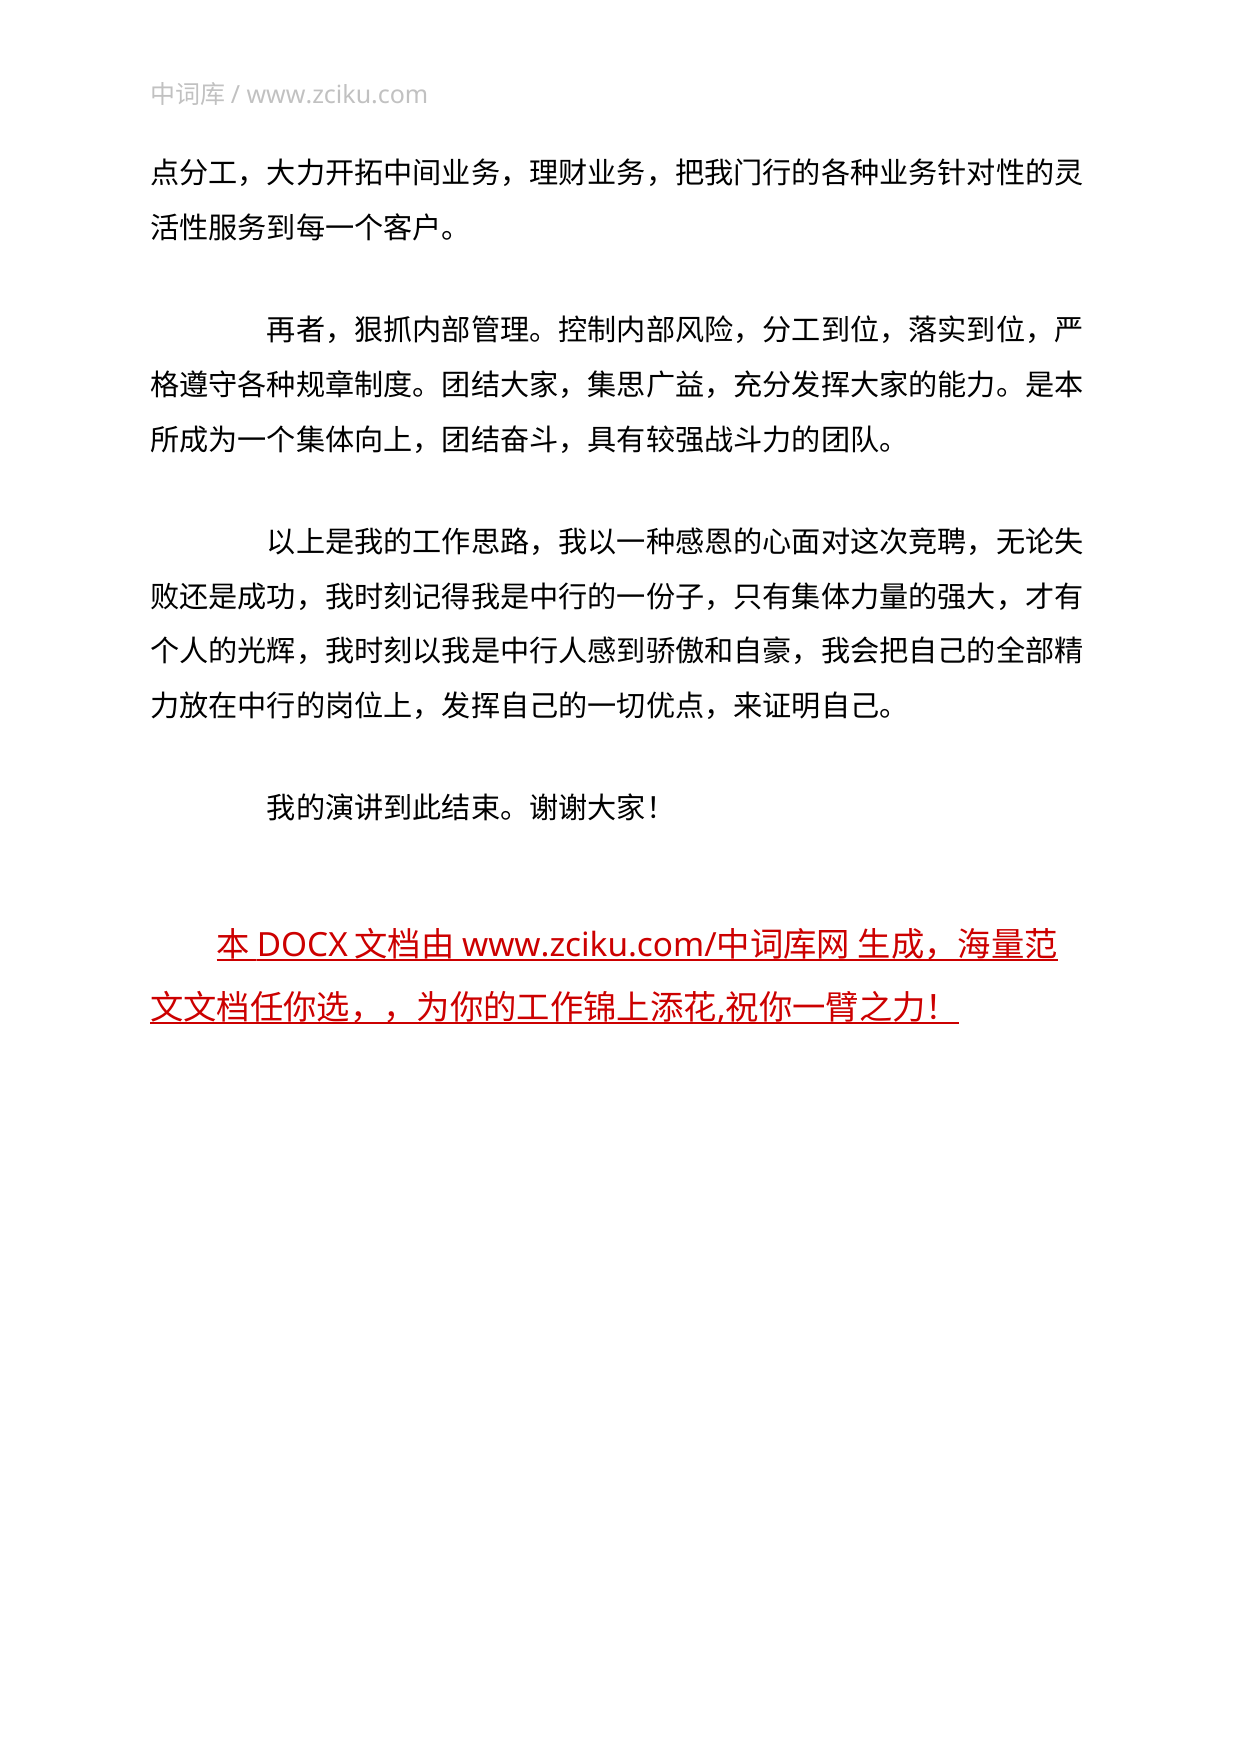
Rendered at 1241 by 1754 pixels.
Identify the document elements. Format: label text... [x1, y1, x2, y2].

text 以上是我的工作思路，我以一种感恩的心面对这次竞聘，无论失败还是成功，我时刻记得我是中行的一份子，只有集体力量的强大，才有个人的光辉，我时刻以我是中行人感到骄傲和自豪，我会把自己的全部精力放在中行的岗位上，发挥自己的一切优点，来证明自己。 [150, 518, 1090, 725]
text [150, 150, 1090, 247]
text 我的演讲到此结束。谢谢大家！ [150, 785, 1090, 827]
text 再者，狠抓内部管理。控制内部风险，分工到位，落实到位，严格遵守各种规章制度。团结大家，集思广益，充分发挥大家的能力。是本所成为一个集体向上，团结奋斗，具有较强战斗力的团队。 [150, 307, 1090, 459]
text 本DOCX文档由 www.zciku.com/中词库网 生成，海量范文文档任你选，，为你的工作锦上添花,祝你一臂之力！ [150, 918, 1090, 1029]
